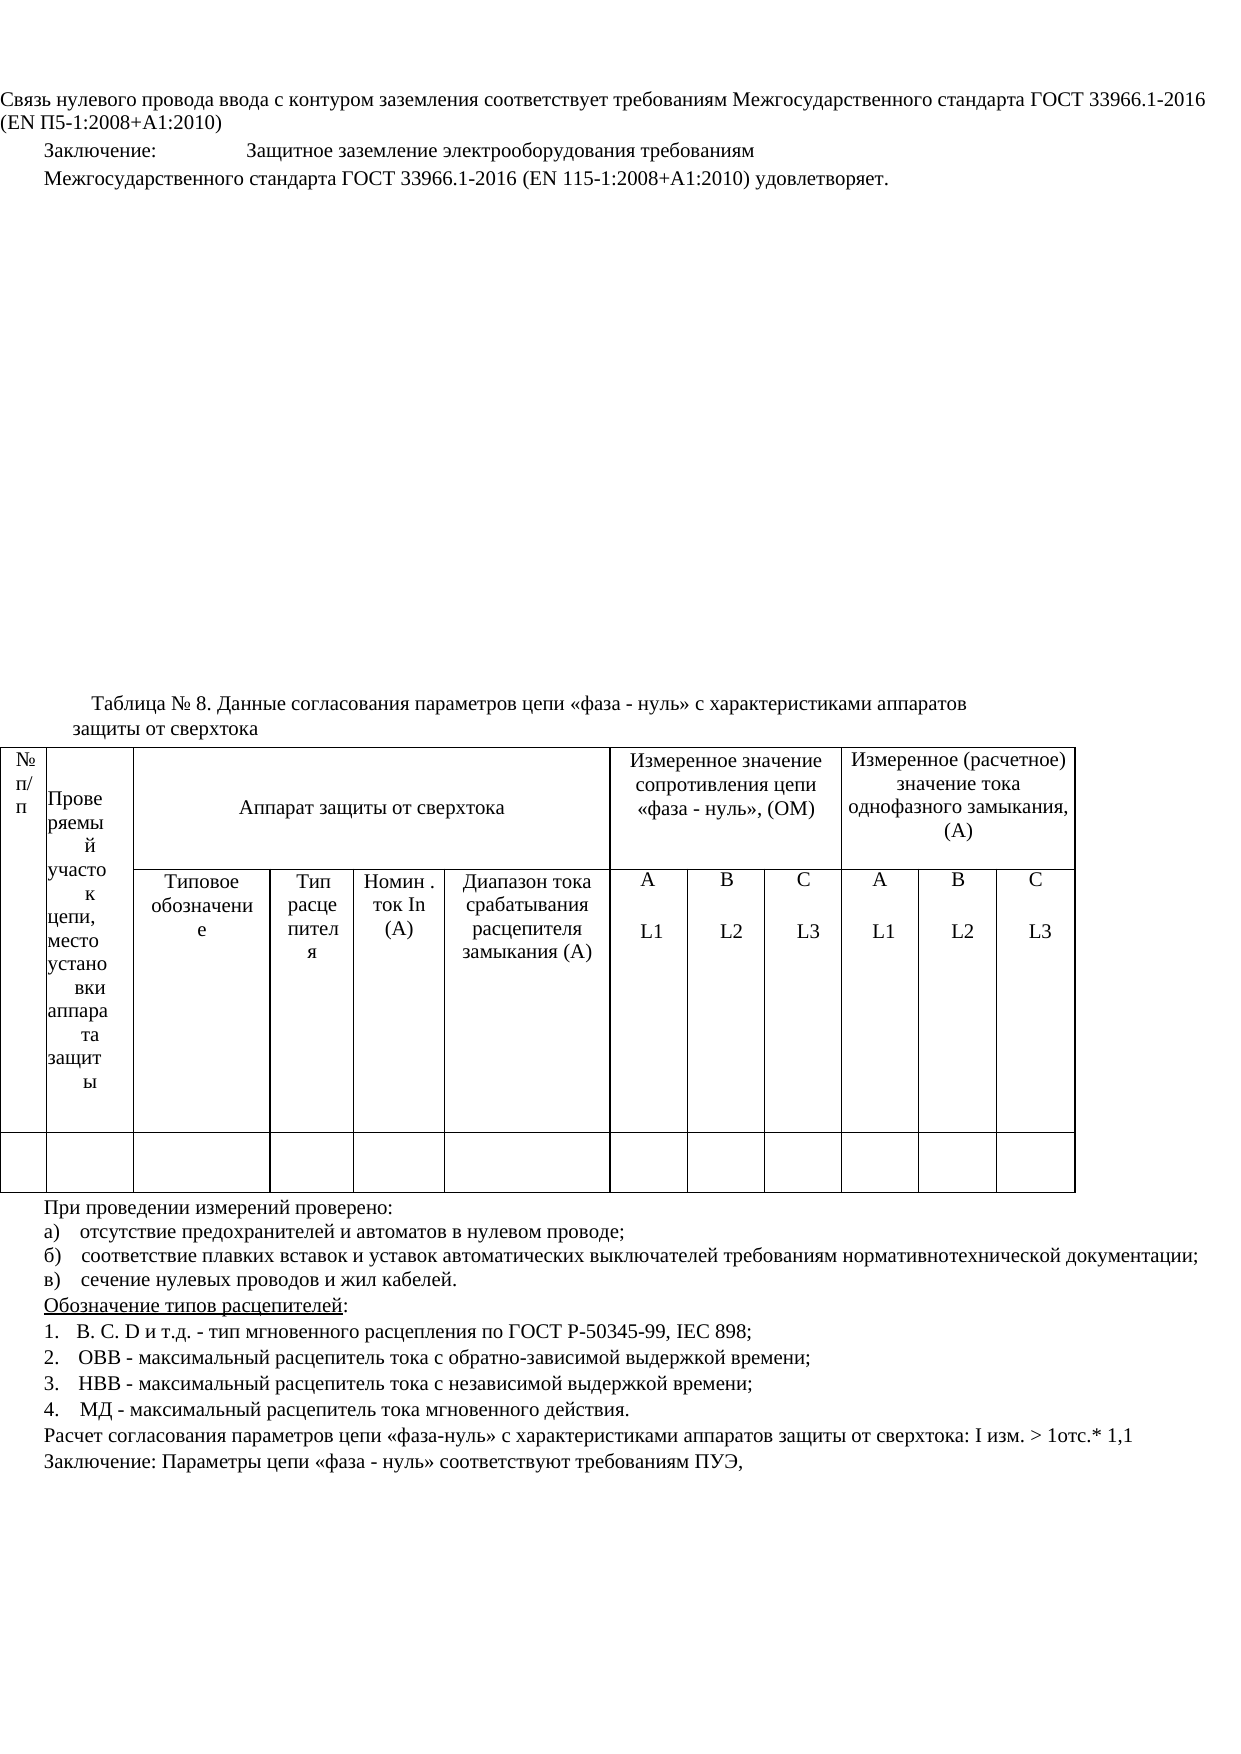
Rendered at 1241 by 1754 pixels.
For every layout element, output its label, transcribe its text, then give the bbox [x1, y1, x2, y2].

table_cell [354, 1133, 444, 1192]
text При проведении измерений проверено: [44, 1195, 1240, 1219]
table_cell Тип расце пител я [271, 870, 353, 1132]
text б) соответствие плавких вставок и уставок автоматических выключателей требованиям нормативнотехнической документации; [44, 1243, 1240, 1267]
table_cell С L3 [997, 870, 1074, 1132]
text Обозначение типов расцепителей: [44, 1291, 1240, 1317]
table_cell В L2 [688, 870, 764, 1132]
table_header Измеренное (расчетное) значение тока однофазного замыкания, (А) [842, 748, 1074, 868]
text Связь нулевого провода ввода с контуром заземления соответствует требованиям Межгосударственного стандарта ГОСТ 33966.1-2016 (EN П5-1:2008+А1:2010) [0, 87, 1240, 134]
table_cell [765, 1133, 841, 1192]
text Заключение: Параметры цепи «фаза - нуль» соответствуют требованиям ПУЭ, [44, 1447, 1240, 1473]
table_cell А L1 [611, 870, 687, 1132]
table_cell Номин . ток In (A) [354, 870, 444, 1132]
table_cell [445, 1133, 609, 1192]
text а) отсутствие предохранителей и автоматов в нулевом проводе; [44, 1219, 1240, 1243]
list НВВ - максимальный расцепитель тока с независимой выдержкой времени; [44, 1369, 1240, 1395]
text Таблица № 8. Данные согласования параметров цепи «фаза - нуль» с характеристиками аппаратов защиты от сверхтока [72, 689, 1011, 741]
table_header Измеренное значение сопротивления цепи «фаза - нуль», (ОМ) [611, 748, 841, 868]
table_header № п/ п [1, 748, 46, 1132]
table_cell [271, 1133, 353, 1192]
table_cell С L3 [765, 870, 841, 1132]
table_cell [919, 1133, 996, 1192]
table_cell [1, 1133, 46, 1192]
text в) сечение нулевых проводов и жил кабелей. [44, 1267, 1240, 1291]
list B. C. D и т.д. - тип мгновенного расцепления по ГОСТ Р-50345-99, IEC 898; [44, 1317, 1240, 1343]
text Заключение: Защитное заземление электрооборудования требованиям [44, 134, 1240, 163]
table_cell В L2 [919, 870, 996, 1132]
list МД - максимальный расцепитель тока мгновенного действия. [44, 1395, 1240, 1421]
table_header Аппарат защиты от сверхтока [134, 748, 609, 868]
table_cell [134, 1133, 269, 1192]
text Расчет согласования параметров цепи «фаза-нуль» с характеристиками аппаратов защиты от сверхтока: I изм. > 1отс.* 1,1 [44, 1421, 1155, 1447]
table_cell [997, 1133, 1074, 1192]
table_header Прове ряемы й участо к цепи, место устано вки аппара та защит ы [47, 748, 133, 1132]
table_cell [611, 1133, 687, 1192]
table_cell [688, 1133, 764, 1192]
list ОВВ - максимальный расцепитель тока с обратно-зависимой выдержкой времени; [44, 1343, 1240, 1369]
text Межгосударственного стандарта ГОСТ 33966.1-2016 (EN 115-1:2008+А1:2010) удовлетворяет. [44, 163, 1240, 192]
table_cell Диапазон тока срабатывания расцепителя замыкания (А) [445, 870, 609, 1132]
table_cell [842, 1133, 918, 1192]
table_cell А L1 [842, 870, 918, 1132]
table_cell Типовое обозначени е [134, 870, 269, 1132]
table_cell [47, 1133, 133, 1192]
